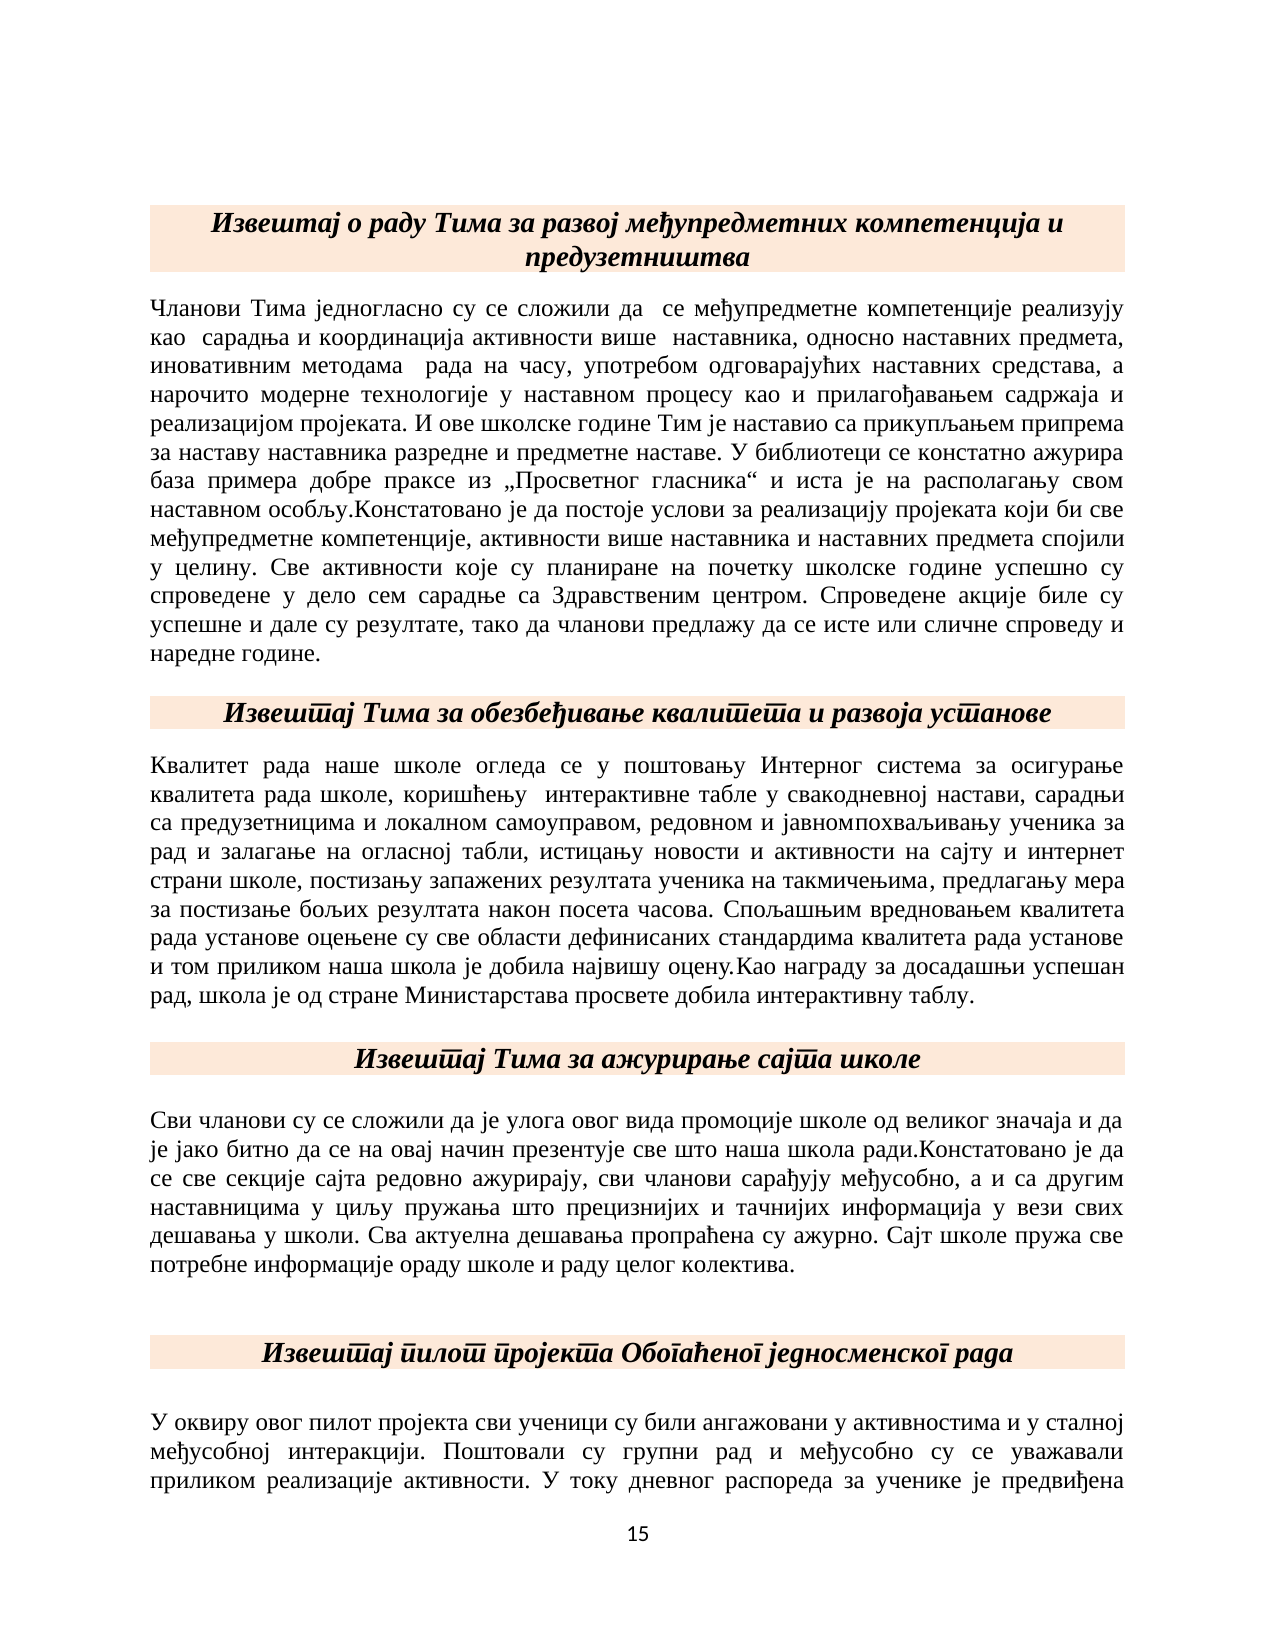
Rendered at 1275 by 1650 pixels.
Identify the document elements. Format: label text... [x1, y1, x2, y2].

text Извештај Тима за обезбеђивање квалитета и развоја установе [150, 696, 1125, 729]
text Извештај Тима за ажурирање сајта школе [150, 1042, 1125, 1075]
text Сви чланови су се сложили да је улога овог вида промоције школе од великог значаја и да је јако битно да се на овај начин презентује све што наша школа ради.Констатовано је да се све секције сајта редовно ажурирају, сви чланови сарађују међусобно, а и са другим наставницима у циљу пружања што прецизнијих и тачнијих информација у вези свих дешавања у школи. Сва актуелна дешавања пропраћена су ажурно. Сајт школе пружа све потребне информације ораду школе и раду целог колектива. [150, 1105, 1125, 1278]
text Извештај пилот пројекта Обогаћеног једносменског рада [150, 1335, 1125, 1369]
text Извештај о раду Тима за развој међупредметних компетенција и предузетништва [150, 205, 1125, 272]
text Квалитет рада наше школе огледа се у поштовању Интерног система за осигурање квалитета рада школе, коришћењу интерактивне табле у свакодневној настави, сарадњи са предузетницима и локалном самоуправом, редовном и јавномпохваљивању ученика за рад и залагање на огласној табли, истицању новости и активности на сајту и интернет страни школе, постизању запажених резултата ученика на такмичењима, предлагању мера за постизање бољих резултата након посета часова. Спољашњим вредновањем квалитета рада установе оцењене су све области дефинисаних стандардима квалитета рада установе и том приликом наша школа је добила највишу оцену.Као награду за досадашњи успешан рад, школа је од стране Министарстава просвете добила интерактивну таблу. [150, 750, 1125, 1009]
text Чланови Тима једногласно су се сложили да се међупредметне компетенције реализују као сарадња и координација активности више наставника, односно наставних предмета, иновативним методама рада на часу, употребом одговарајућих наставних средстава, а нарочито модерне технологије у наставном процесу као и прилагођавањем садржаја и реализацијом пројеката. И ове школске године Тим је наставио са прикупљањем припрема за наставу наставника разредне и предметне наставе. У библиотеци се констатно ажурира база примера добре праксе из „Просветног гласника“ и иста је на располагању свом наставном особљу.Констатовано је да постоје услови за реализацију пројеката који би све међупредметне компетенције, активности више наставника и наставних предмета спојили у целину. Све активности које су планиране на почетку школске године успешно су спроведене у дело сем сарадње са Здравственим центром. Спроведене акције биле су успешне и дале су резултате, тако да чланови предлажу да се исте или сличне спроведу и наредне године. [150, 293, 1125, 667]
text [150, 1407, 1125, 1493]
